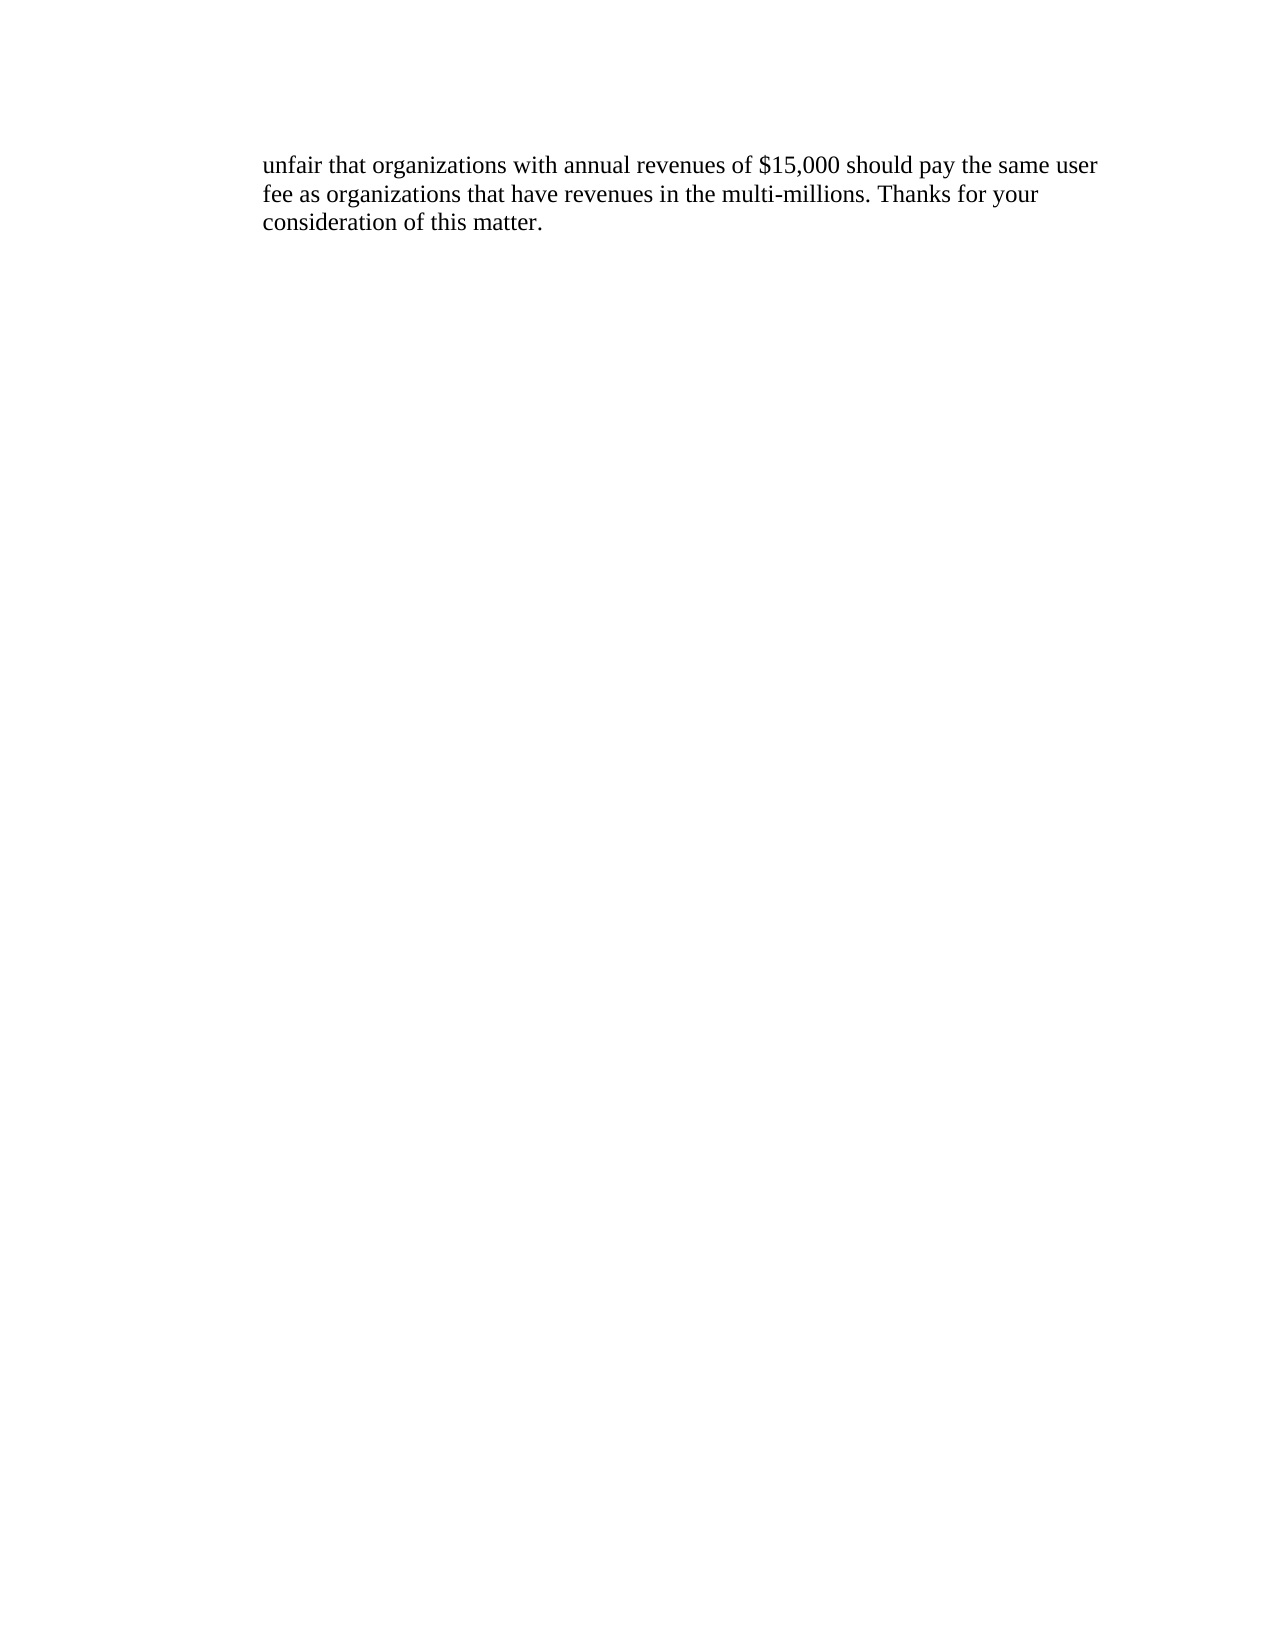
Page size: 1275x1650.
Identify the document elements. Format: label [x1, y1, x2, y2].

list [225, 150, 1125, 236]
